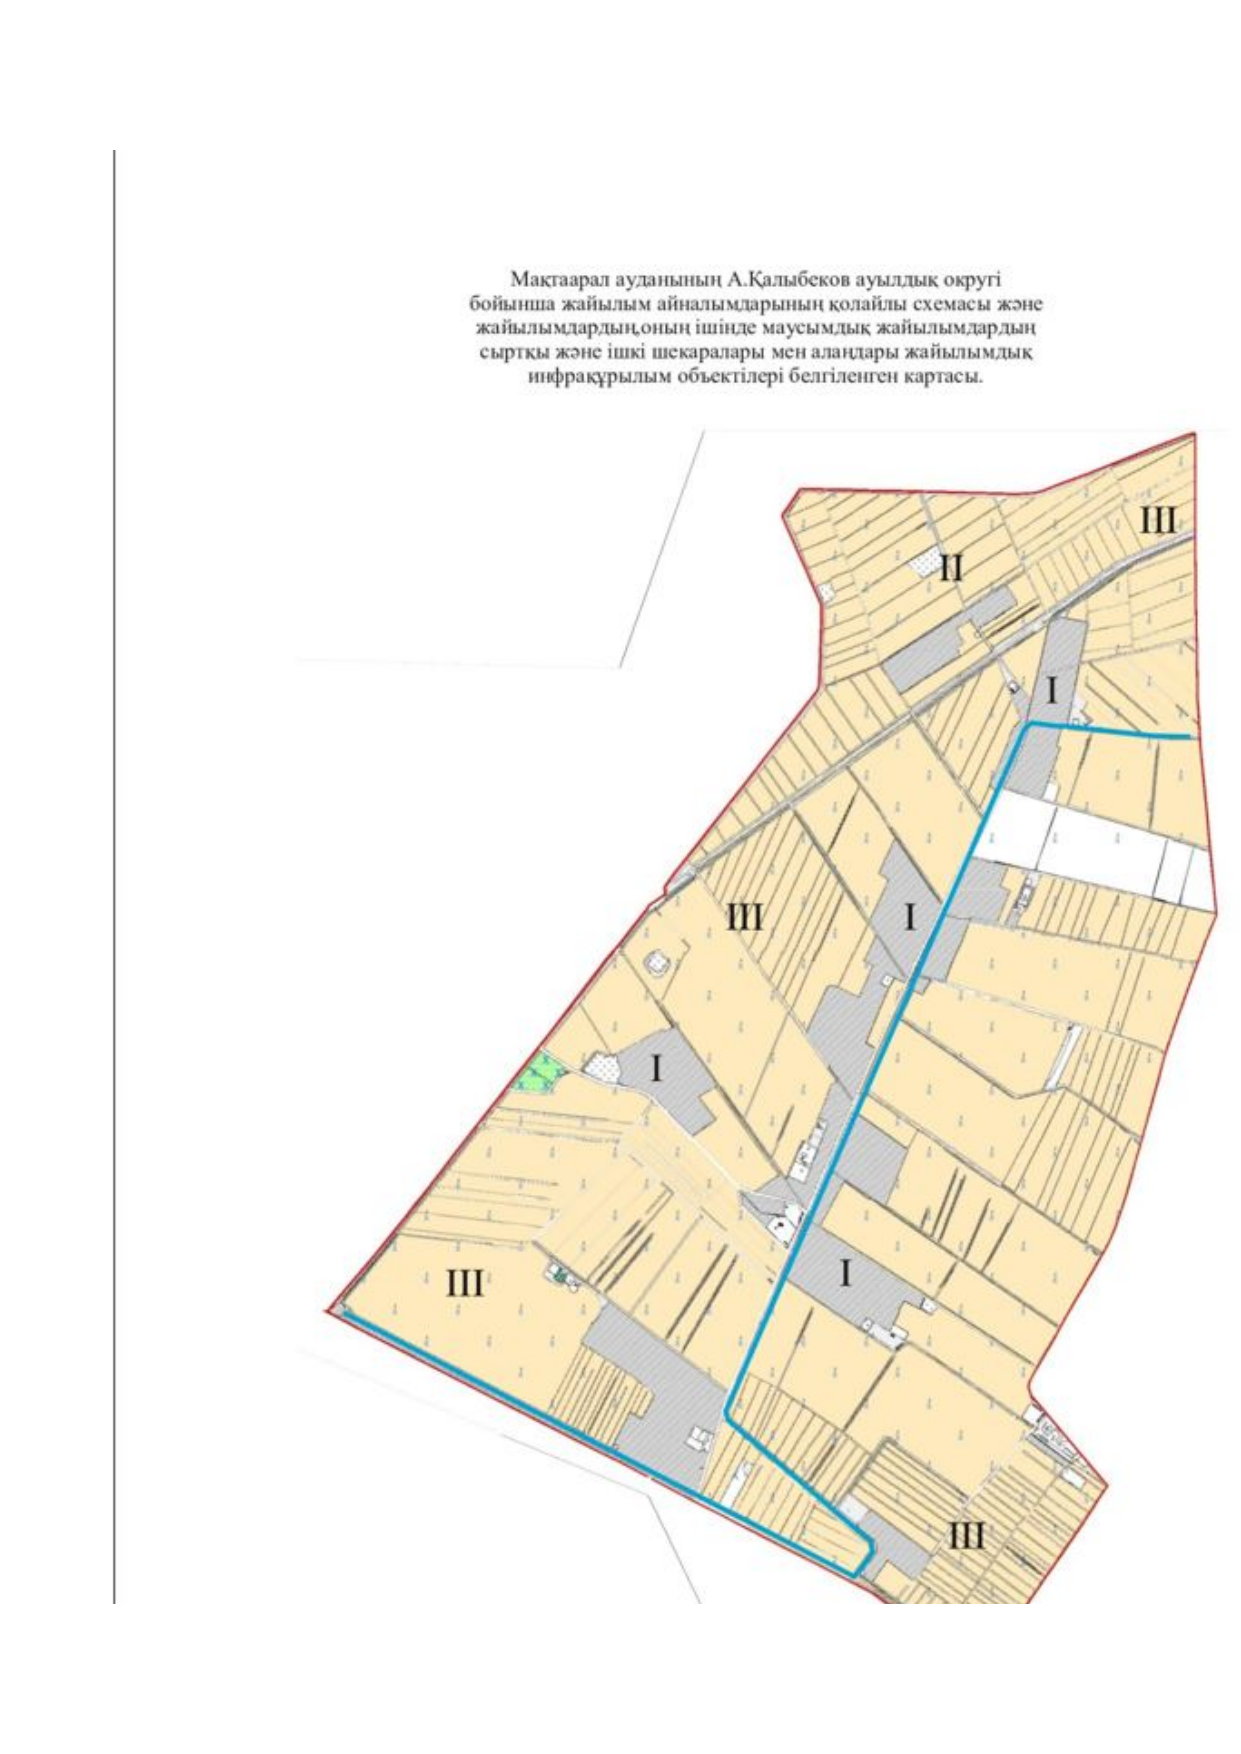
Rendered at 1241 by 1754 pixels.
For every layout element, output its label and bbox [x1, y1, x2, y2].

picture [112, 150, 1241, 1604]
